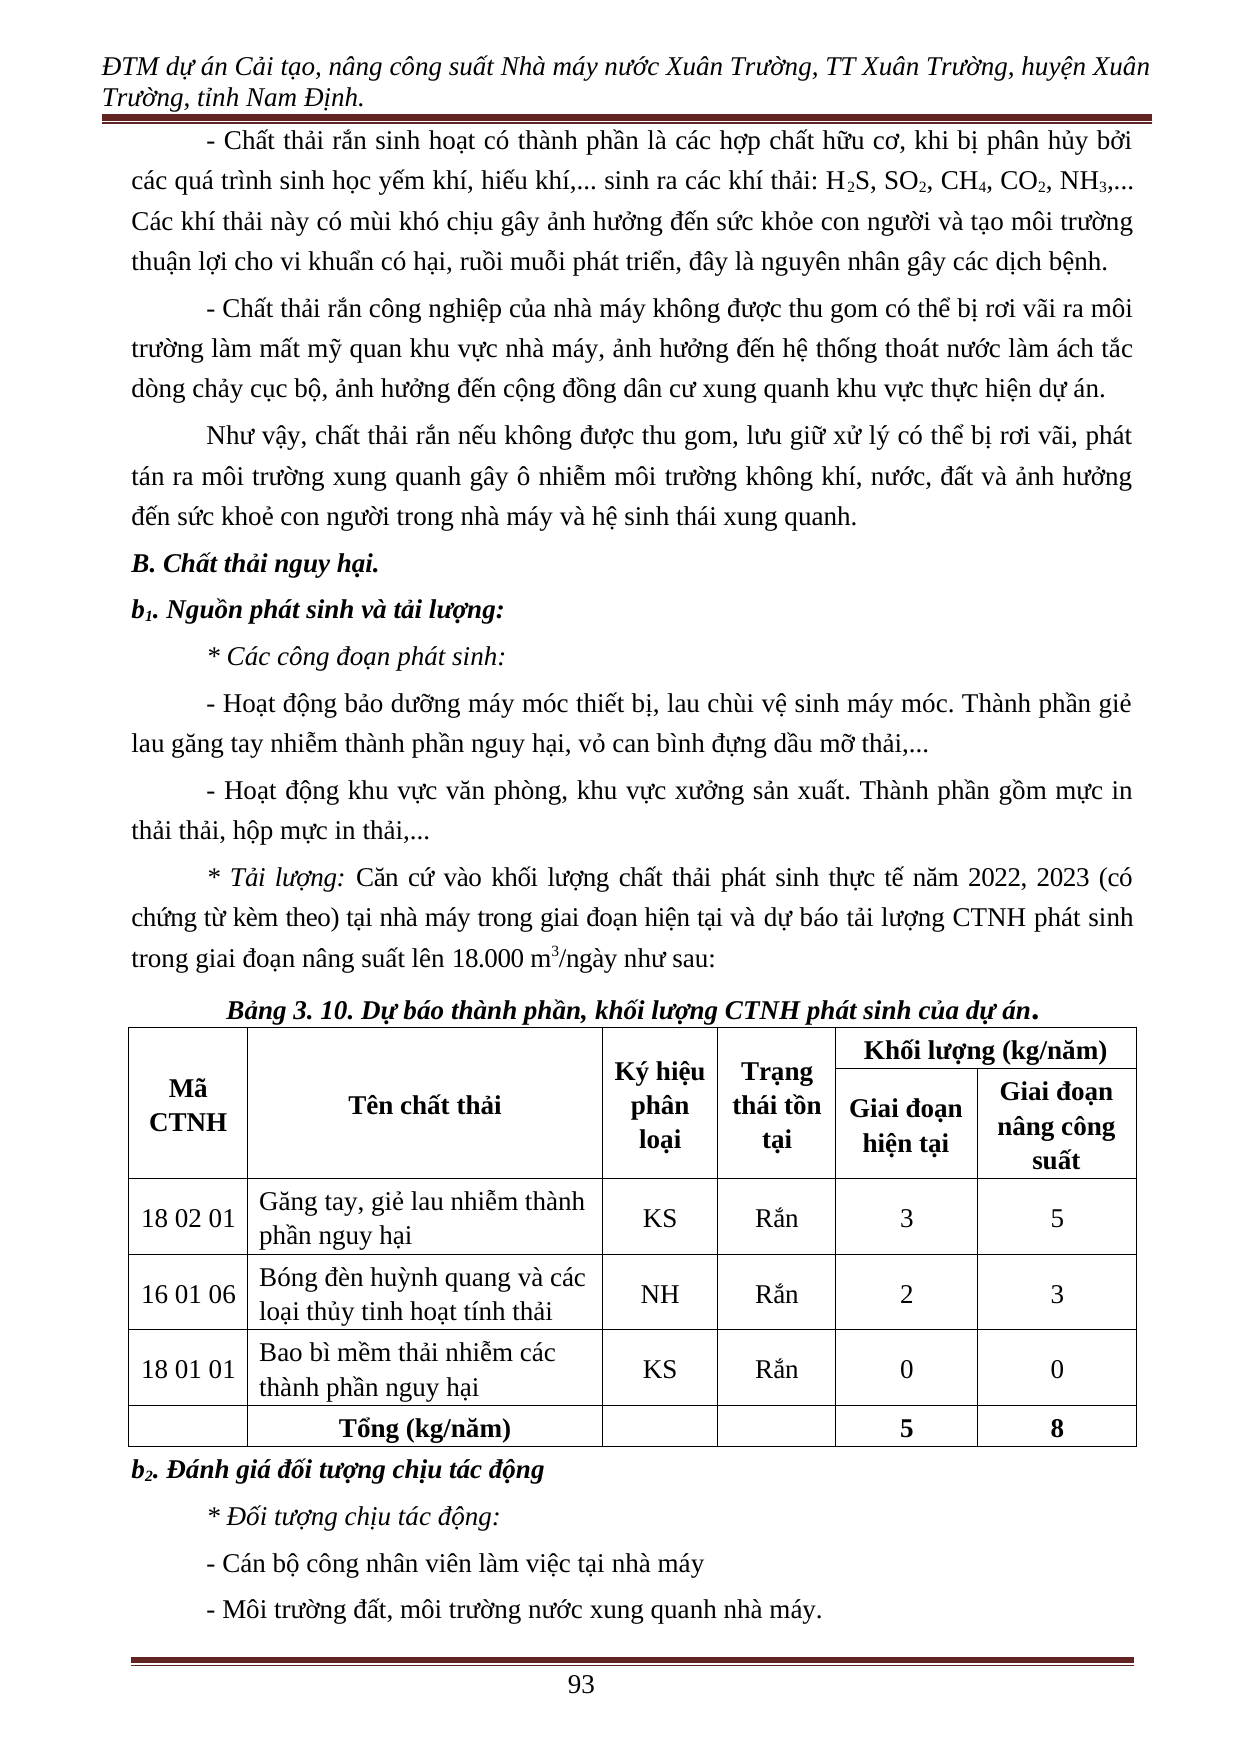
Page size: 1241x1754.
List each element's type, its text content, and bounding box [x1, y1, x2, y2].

text - Cán bộ công nhân viên làm việc tại nhà máy [131, 1547, 1134, 1578]
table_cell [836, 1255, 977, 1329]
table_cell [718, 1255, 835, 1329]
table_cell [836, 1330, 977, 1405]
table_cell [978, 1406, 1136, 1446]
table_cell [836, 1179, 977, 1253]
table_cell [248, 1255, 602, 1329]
text b1. Nguồn phát sinh và tải lượng: [131, 593, 1134, 624]
text - Hoạt động khu vực văn phòng, khu vực xưởng sản xuất. Thành phần gồm mực in thải thải, hộp mực in thải,... [131, 774, 1134, 845]
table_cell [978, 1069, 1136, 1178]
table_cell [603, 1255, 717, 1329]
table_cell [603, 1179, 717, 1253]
text B. Chất thải nguy hại. [131, 547, 1134, 578]
text - Chất thải rắn sinh hoạt có thành phần là các hợp chất hữu cơ, khi bị phân hủy bởi các quá trình sinh học yếm khí, hiếu khí,... sinh ra các khí thải: H2S, SO2, CH4, CO2, NH3,... Các khí thải này có mùi khó chịu gây ảnh hưởng đến sức khỏe con người và tạo môi trường thuận lợi cho vi khuẩn có hại, ruồi muỗi phát triển, đây là nguyên nhân gây các dịch bệnh. [131, 124, 1134, 276]
text Như vậy, chất thải rắn nếu không được thu gom, lưu giữ xử lý có thể bị rơi vãi, phát tán ra môi trường xung quanh gây ô nhiễm môi trường không khí, nước, đất và ảnh hưởng đến sức khoẻ con người trong nhà máy và hệ sinh thái xung quanh. [131, 419, 1134, 531]
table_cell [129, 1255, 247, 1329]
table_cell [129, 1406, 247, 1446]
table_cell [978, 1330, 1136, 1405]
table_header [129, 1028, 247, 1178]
text - Chất thải rắn công nghiệp của nhà máy không được thu gom có thể bị rơi vãi ra môi trường làm mất mỹ quan khu vực nhà máy, ảnh hưởng đến hệ thống thoát nước làm ách tắc dòng chảy cục bộ, ảnh hưởng đến cộng đồng dân cư xung quanh khu vực thực hiện dự án. [131, 292, 1134, 404]
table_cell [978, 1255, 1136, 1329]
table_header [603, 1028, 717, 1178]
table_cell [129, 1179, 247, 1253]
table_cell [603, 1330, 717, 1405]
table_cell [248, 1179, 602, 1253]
text - Môi trường đất, môi trường nước xung quanh nhà máy. [131, 1593, 1134, 1625]
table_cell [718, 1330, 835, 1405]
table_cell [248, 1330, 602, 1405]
text * Đối tượng chịu tác động: [131, 1500, 1134, 1531]
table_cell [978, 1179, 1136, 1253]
text b2. Đánh giá đối tượng chịu tác động [131, 1453, 1134, 1485]
text * Tải lượng: Căn cứ vào khối lượng chất thải phát sinh thực tế năm 2022, 2023 (có chứng từ kèm theo) tại nhà máy trong giai đoạn hiện tại và dự báo tải lượng CTNH phát sinh trong giai đoạn nâng suất lên 18.000 m3/ngày như sau: [131, 861, 1134, 973]
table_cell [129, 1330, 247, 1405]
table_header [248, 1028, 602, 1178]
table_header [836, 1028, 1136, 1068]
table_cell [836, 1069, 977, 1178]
text Bảng 3. 10. Dự báo thành phần, khối lượng CTNH phát sinh của dự án. [131, 988, 1134, 1027]
text * Các công đoạn phát sinh: [131, 640, 1134, 671]
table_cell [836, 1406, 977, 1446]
text - Hoạt động bảo dưỡng máy móc thiết bị, lau chùi vệ sinh máy móc. Thành phần giẻ lau găng tay nhiễm thành phần nguy hại, vỏ can bình đựng dầu mỡ thải,... [131, 687, 1134, 758]
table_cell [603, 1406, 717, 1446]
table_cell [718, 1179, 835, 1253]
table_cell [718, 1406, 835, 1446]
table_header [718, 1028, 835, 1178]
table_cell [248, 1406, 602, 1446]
